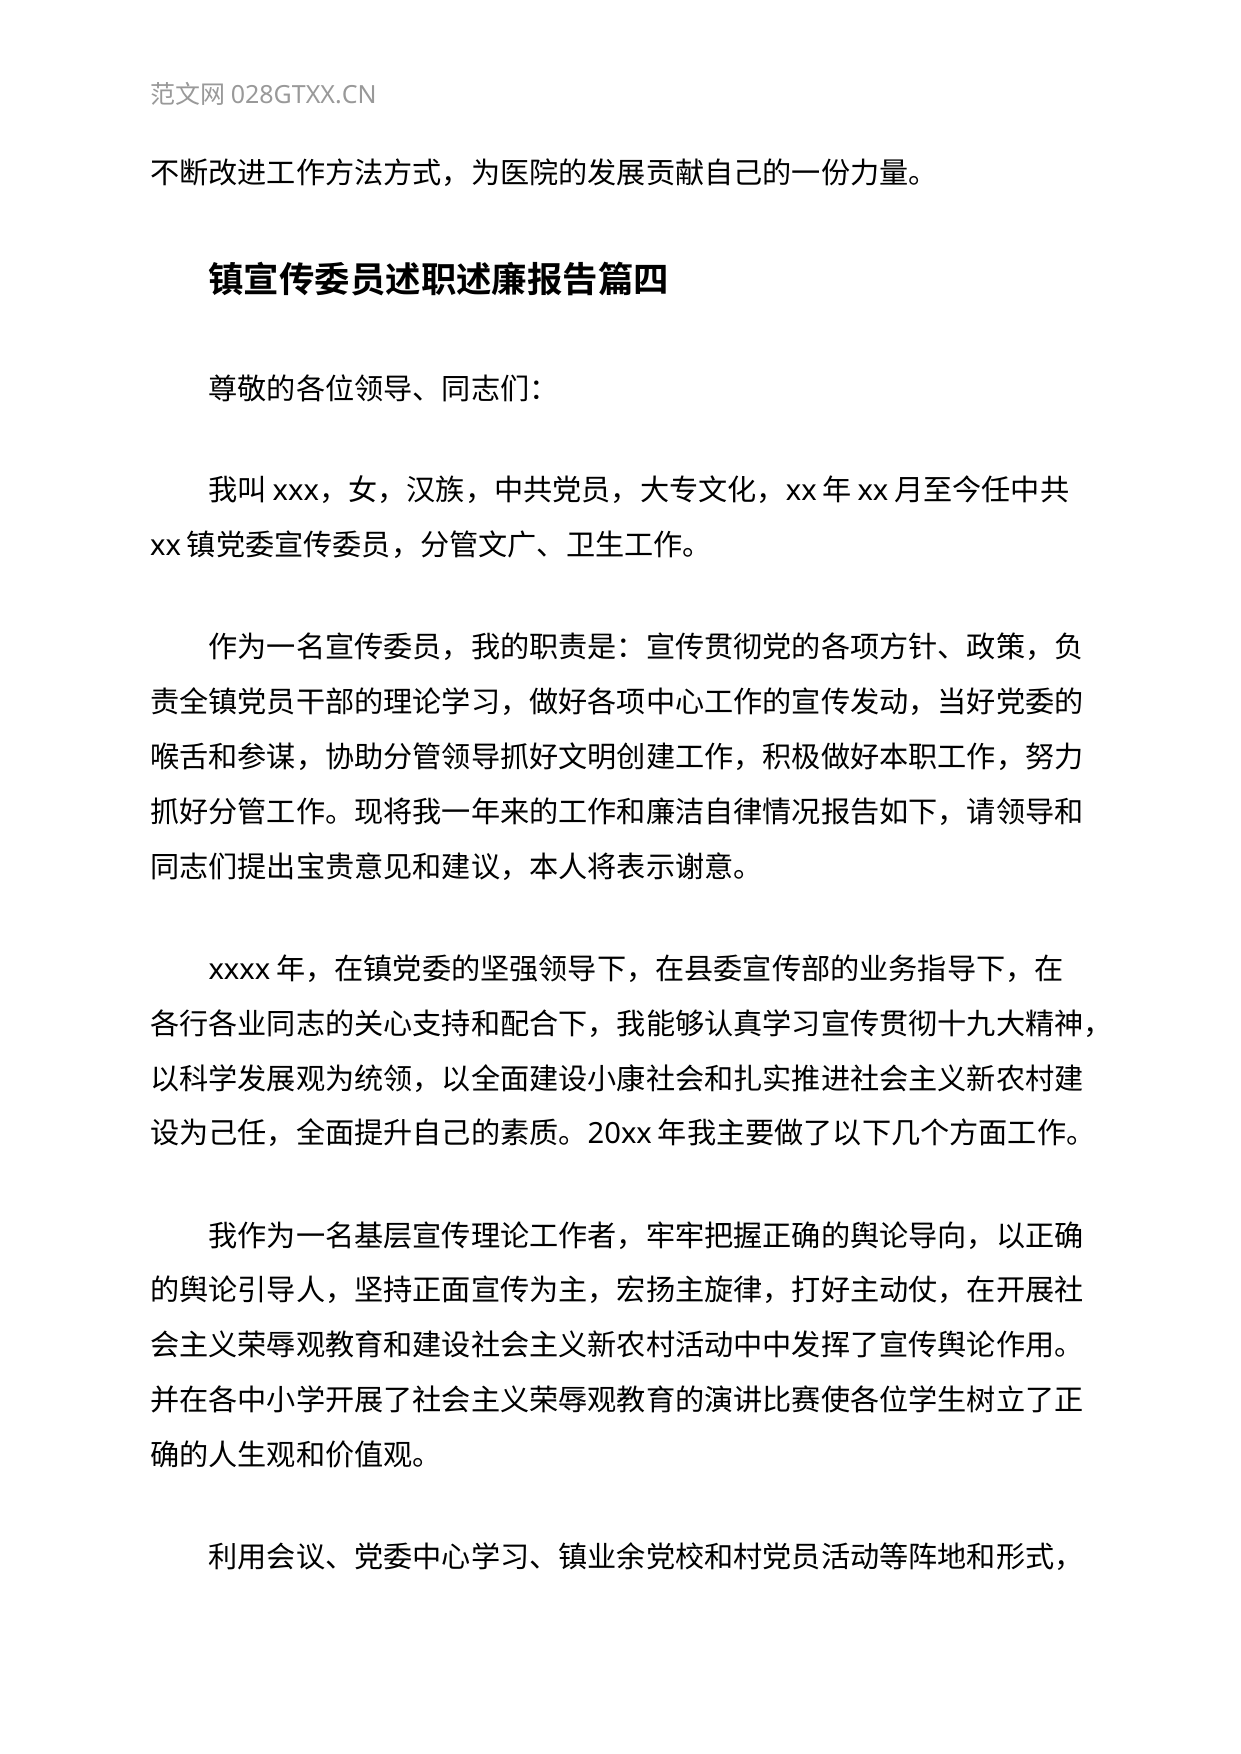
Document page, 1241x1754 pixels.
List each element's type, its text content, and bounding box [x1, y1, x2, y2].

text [150, 150, 1090, 192]
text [150, 1533, 1090, 1576]
text 镇宣传委员述职述廉报告篇四 [150, 252, 1090, 303]
text 我作为一名基层宣传理论工作者，牢牢把握正确的舆论导向，以正确的舆论引导人，坚持正面宣传为主，宏扬主旋律，打好主动仗，在开展社会主义荣辱观教育和建设社会主义新农村活动中中发挥了宣传舆论作用。并在各中小学开展了社会主义荣辱观教育的演讲比赛使各位学生树立了正确的人生观和价值观。 [150, 1212, 1090, 1474]
text 我叫xxx，女，汉族，中共党员，大专文化，xx年xx月至今任中共xx镇党委宣传委员，分管文广、卫生工作。 [150, 467, 1090, 564]
text 作为一名宣传委员，我的职责是：宣传贯彻党的各项方针、政策，负责全镇党员干部的理论学习，做好各项中心工作的宣传发动，当好党委的喉舌和参谋，协助分管领导抓好文明创建工作，积极做好本职工作，努力抓好分管工作。现将我一年来的工作和廉洁自律情况报告如下，请领导和同志们提出宝贵意见和建议，本人将表示谢意。 [150, 624, 1090, 886]
text xxxx年，在镇党委的坚强领导下，在县委宣传部的业务指导下，在各行各业同志的关心支持和配合下，我能够认真学习宣传贯彻十九大精神，以科学发展观为统领，以全面建设小康社会和扎实推进社会主义新农村建设为己任，全面提升自己的素质。20xx年我主要做了以下几个方面工作。 [150, 945, 1090, 1152]
text 尊敬的各位领导、同志们： [150, 365, 1090, 407]
